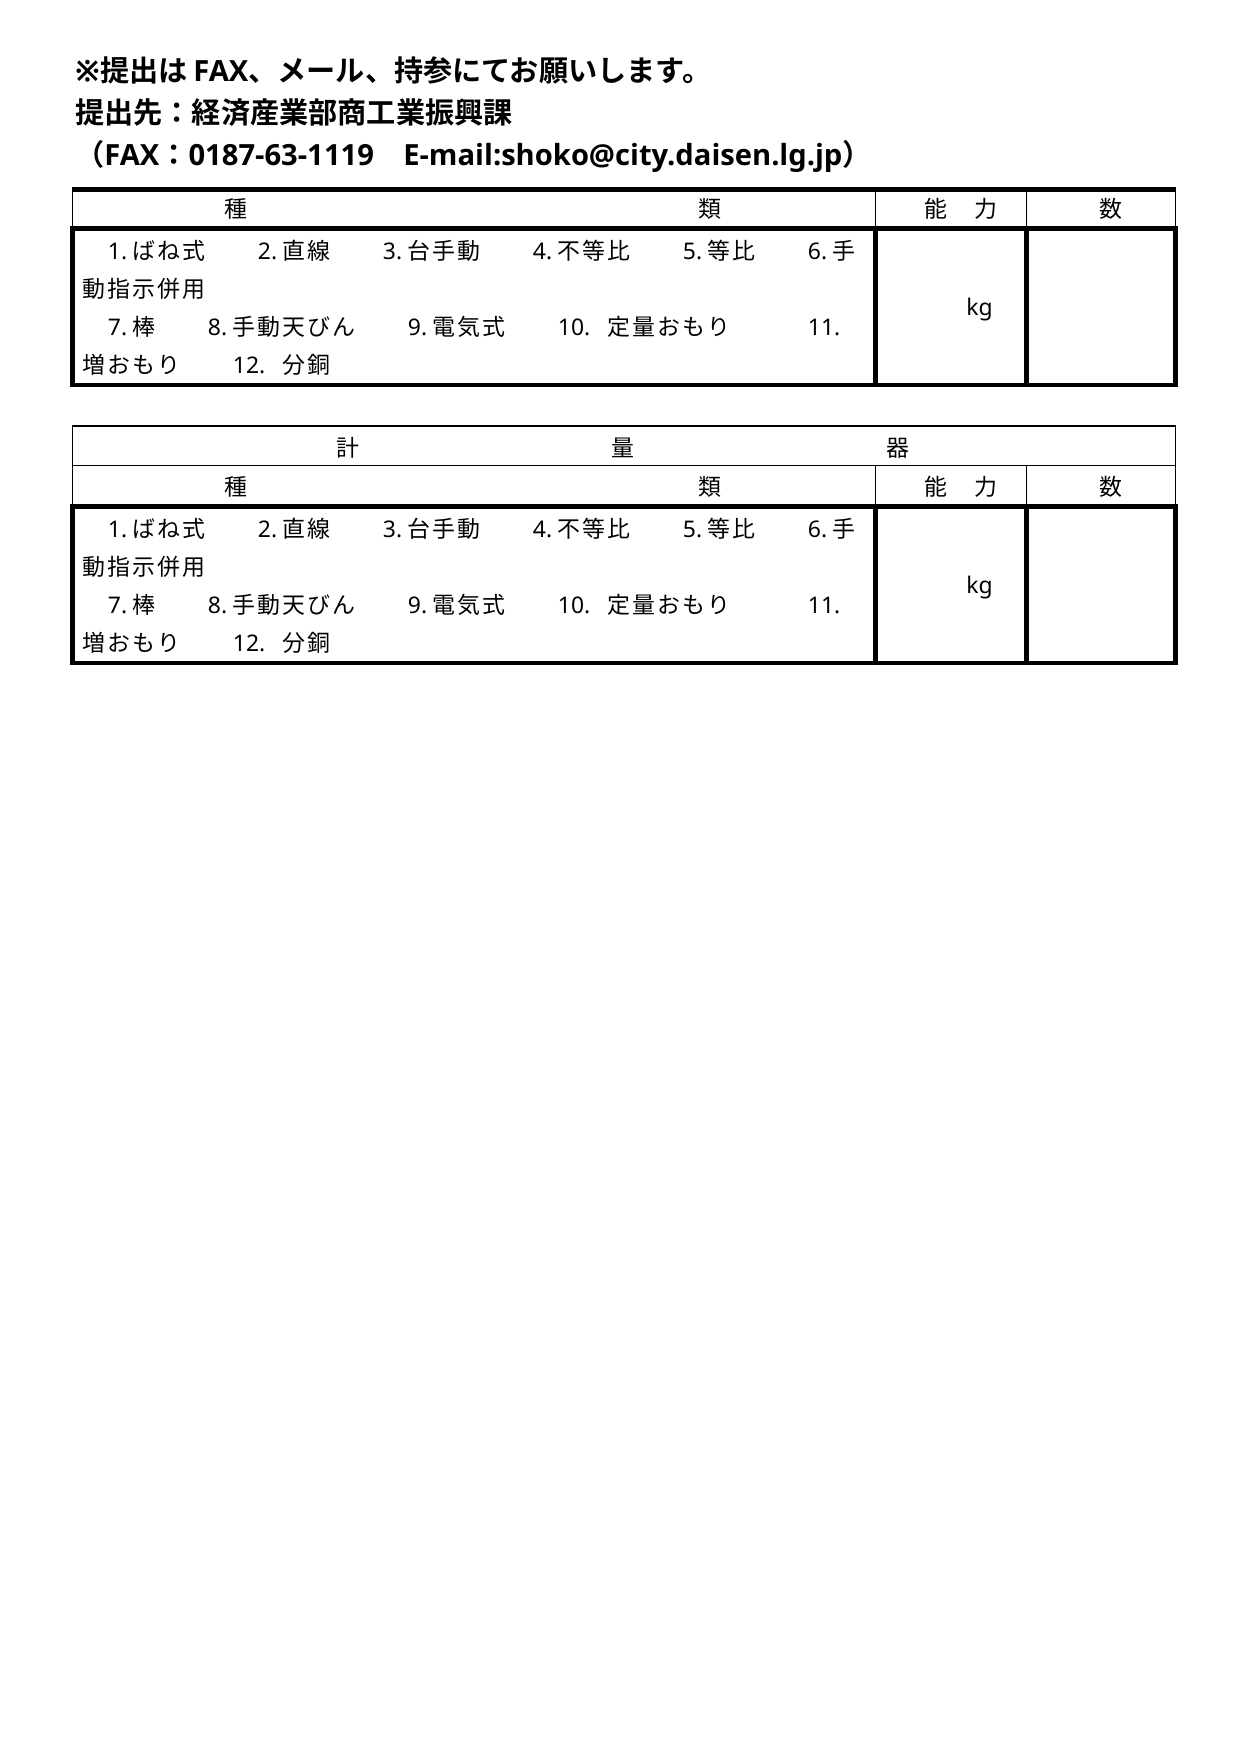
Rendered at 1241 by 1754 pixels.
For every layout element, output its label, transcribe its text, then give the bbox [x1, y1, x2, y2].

table_cell [1029, 231, 1173, 383]
table_cell kg [878, 509, 1024, 661]
table_cell [1029, 509, 1173, 661]
table_cell 数 [1027, 466, 1175, 504]
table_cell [75, 509, 873, 661]
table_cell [75, 231, 873, 383]
table_cell 能 力 [876, 192, 1026, 226]
table_cell 種 類 [73, 192, 875, 226]
table_header 計 量 器 [73, 427, 1175, 465]
table_cell kg [878, 231, 1024, 383]
table_cell 種 類 [73, 466, 875, 504]
table_cell 能 力 [876, 466, 1026, 504]
table_cell 数 [1027, 192, 1175, 226]
